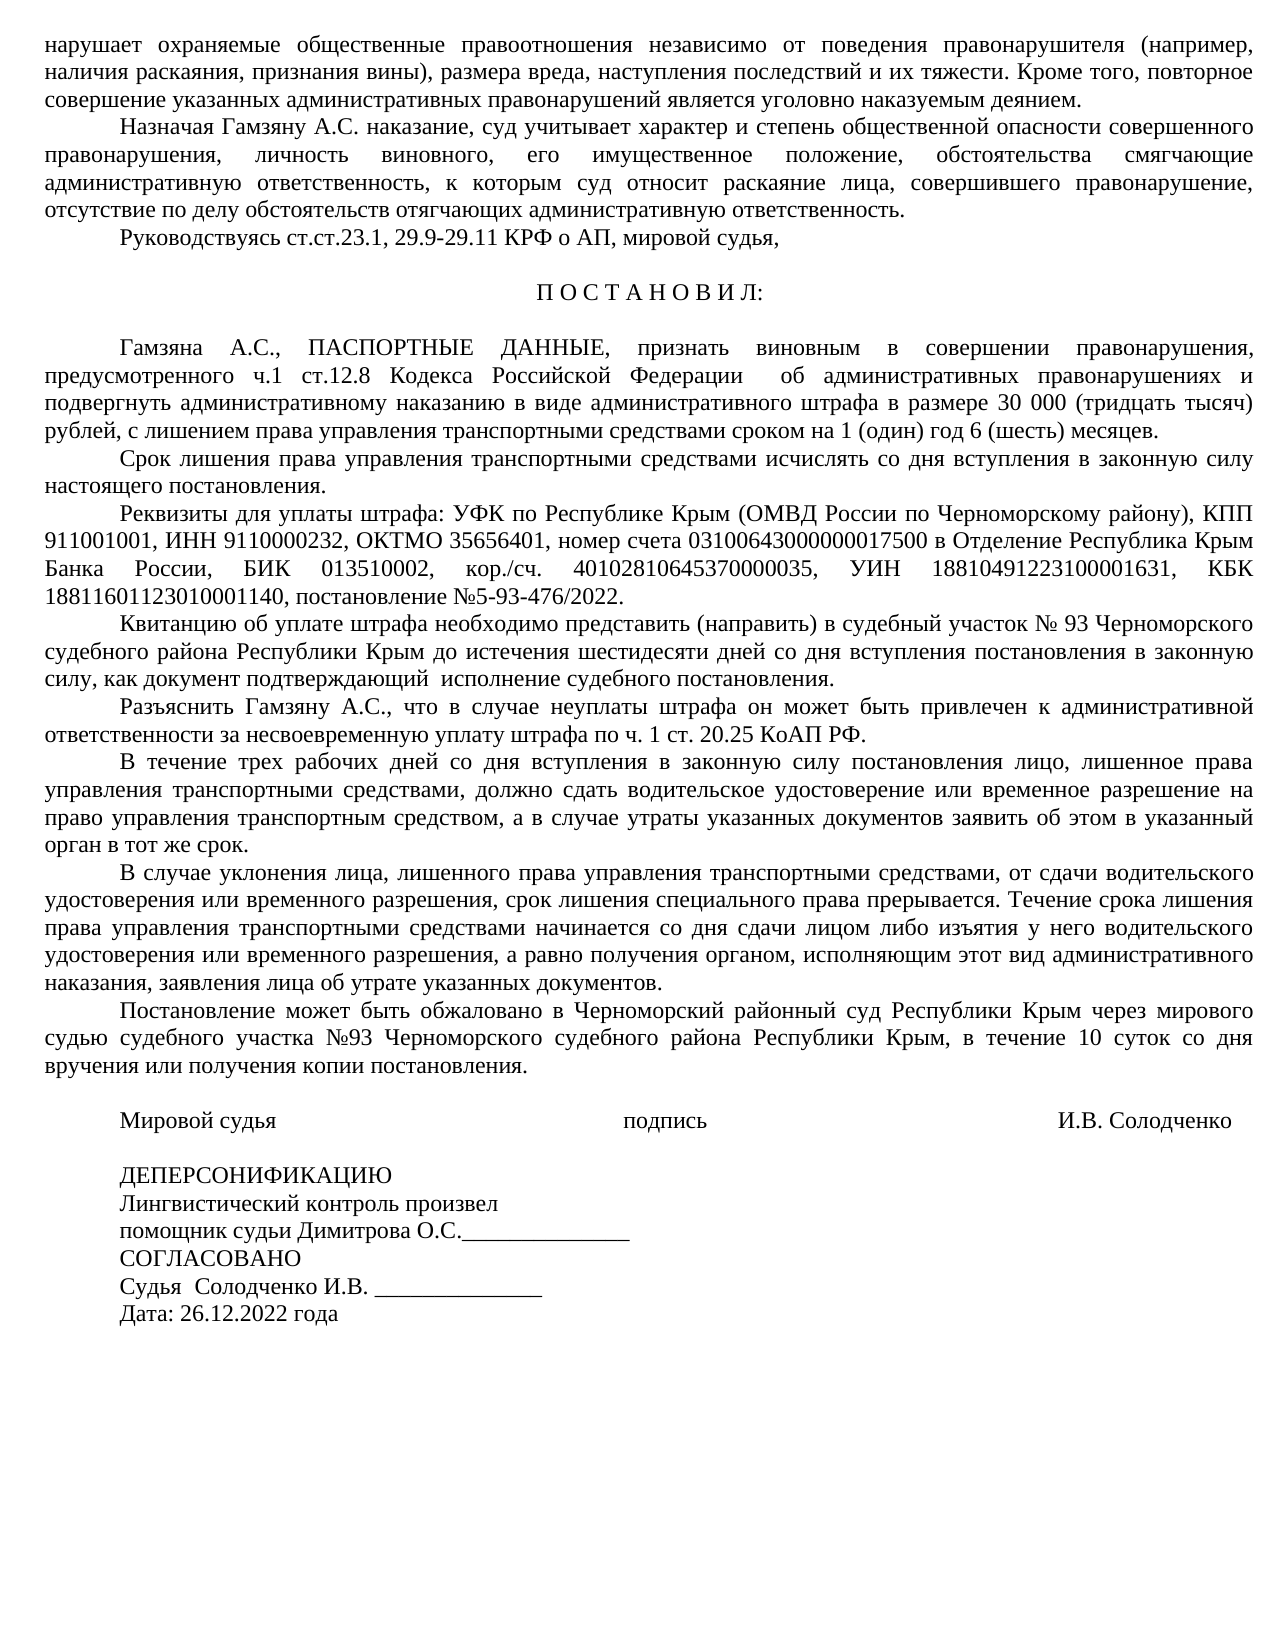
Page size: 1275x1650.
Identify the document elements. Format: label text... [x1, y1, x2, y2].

text Лингвистический контроль произвел [44, 1189, 1255, 1217]
text Судья Солодченко И.В. ______________ [44, 1272, 1255, 1299]
text Гамзяна А.С., ПАСПОРТНЫЕ ДАННЫЕ, признать виновным в совершении правонарушения, предусмотренного ч.1 ст.12.8 Кодекса Российской Федерации об административных правонарушениях и подвергнуть административному наказанию в виде административного штрафа в размере 30 000 (тридцать тысяч) рублей, с лишением права управления транспортными средствами сроком на 1 (один) год 6 (шесть) месяцев. [44, 333, 1255, 444]
text СОГЛАСОВАНО [44, 1244, 1255, 1272]
text Мировой судья подпись И.В. Солодченко [44, 1106, 1255, 1134]
text Реквизиты для уплаты штрафа: УФК по Республике Крым (ОМВД России по Черноморскому району), КПП 911001001, ИНН 9110000232, ОКТМО 35656401, номер счета 03100643000000017500 в Отделение Республика Крым Банка России, БИК 013510002, кор./сч. 40102810645370000035, УИН 18810491223100001631, КБК 18811601123010001140, постановление №5-93-476/2022. [44, 499, 1255, 609]
text В случае уклонения лица, лишенного права управления транспортными средствами, от сдачи водительского удостоверения или временного разрешения, срок лишения специального права прерывается. Течение срока лишения права управления транспортными средствами начинается со дня сдачи лицом либо изъятия у него водительского удостоверения или временного разрешения, а равно получения органом, исполняющим этот вид административного наказания, заявления лица об утрате указанных документов. [44, 858, 1255, 996]
text Срок лишения права управления транспортными средствами исчислять со дня вступления в законную силу настоящего постановления. [44, 444, 1255, 499]
text Дата: 26.12.2022 года [44, 1299, 1255, 1327]
text Руководствуясь ст.ст.23.1, 29.9-29.11 КРФ о АП, мировой судья, [44, 223, 1255, 250]
text П О С Т А Н О В И Л: [44, 278, 1255, 306]
text Назначая Гамзяну А.С. наказание, суд учитывает характер и степень общественной опасности совершенного правонарушения, личность виновного, его имущественное положение, обстоятельства смягчающие административную ответственность, к которым суд относит раскаяние лица, совершившего правонарушение, отсутствие по делу обстоятельств отягчающих административную ответственность. [44, 112, 1255, 223]
text Разъяснить Гамзяну А.С., что в случае неуплаты штрафа он может быть привлечен к административной ответственности за несвоевременную уплату штрафа по ч. 1 ст. 20.25 КоАП РФ. [44, 692, 1255, 747]
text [44, 29, 1255, 112]
text помощник судьи Димитрова О.С.______________ [44, 1217, 1255, 1244]
text ДЕПЕРСОНИФИКАЦИЮ [44, 1161, 1255, 1189]
text В течение трех рабочих дней со дня вступления в законную силу постановления лицо, лишенное права управления транспортными средствами, должно сдать водительское удостоверение или временное разрешение на право управления транспортным средством, а в случае утраты указанных документов заявить об этом в указанный орган в тот же срок. [44, 747, 1255, 858]
text Постановление может быть обжаловано в Черноморский районный суд Республики Крым через мирового судью судебного участка №93 Черноморского судебного района Республики Крым, в течение 10 суток со дня вручения или получения копии постановления. [44, 996, 1255, 1078]
text Квитанцию об уплате штрафа необходимо представить (направить) в судебный участок № 93 Черноморского судебного района Республики Крым до истечения шестидесяти дней со дня вступления постановления в законную силу, как документ подтверждающий исполнение судебного постановления. [44, 609, 1255, 692]
